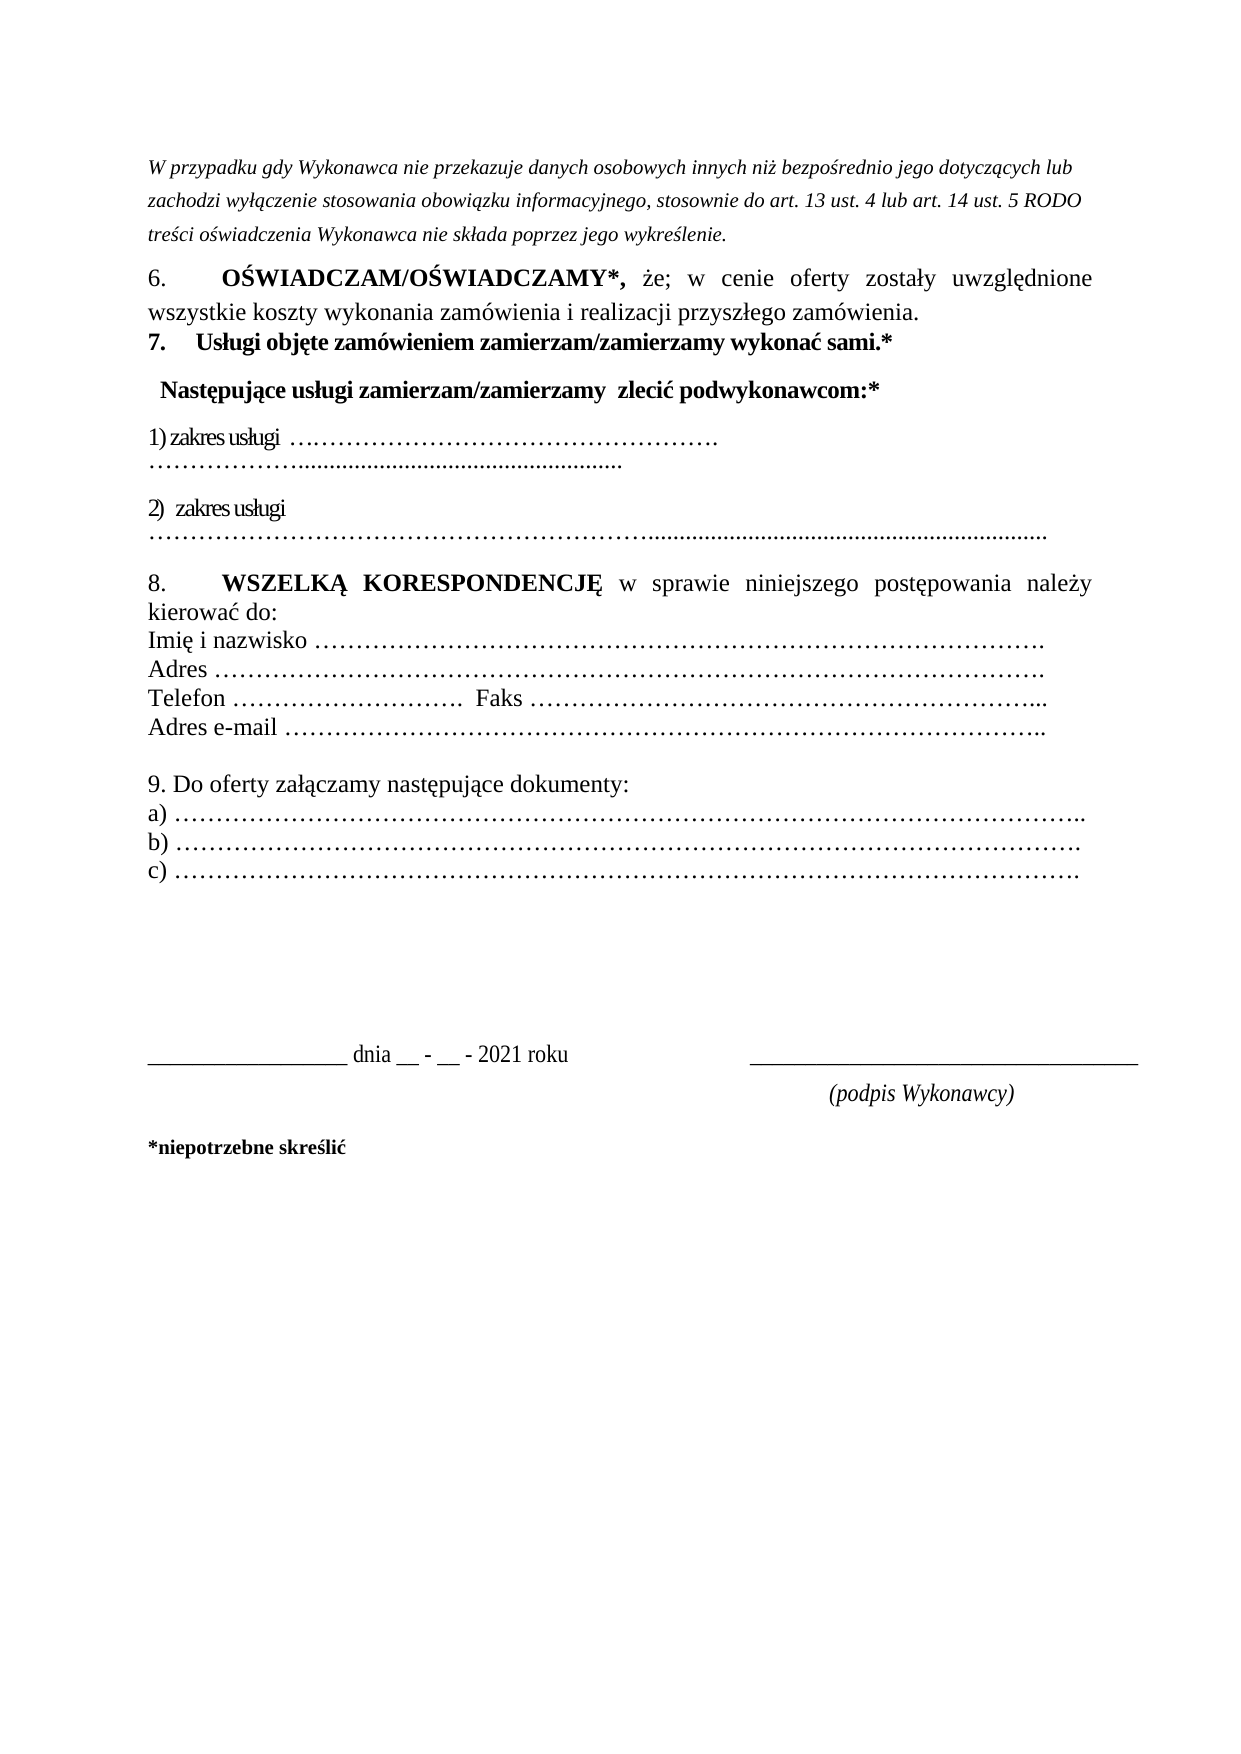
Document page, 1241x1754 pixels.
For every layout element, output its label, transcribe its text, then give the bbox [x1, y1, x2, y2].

text 1) zakres usługi …………………………………………….……………….................................................... [148, 427, 1093, 474]
list c) ………………………………………………………………………………………………. [148, 855, 1093, 884]
text *niepotrzebne skreślić [148, 1135, 1093, 1159]
list a) ……………………………………………………………………………………………….. [148, 798, 1093, 827]
text Adres e-mail ……………………………………………………………………………….. [148, 712, 1093, 740]
list 9. Do oferty załączamy następujące dokumenty: [148, 769, 1093, 798]
text 2) zakres usługi ……………………………………………………................................................................ [148, 497, 1093, 544]
list b) ………………………………………………………………………………………………. [148, 827, 1093, 855]
text W przypadku gdy Wykonawca nie przekazuje danych osobowych innych niż bezpośrednio jego dotyczących lub zachodzi wyłączenie stosowania obowiązku informacyjnego, stosownie do art. 13 ust. 4 lub art. 14 ust. 5 RODO treści oświadczenia Wykonawca nie składa poprzez jego wykreślenie. [148, 148, 1093, 248]
list OŚWIADCZAM/OŚWIADCZAMY*, że; w cenie oferty zostały uwzględnione wszystkie koszty wykonania zamówienia i realizacji przyszłego zamówienia. [148, 260, 1093, 327]
text Adres ………………………………………………………………………………………. [148, 654, 1093, 683]
text Imię i nazwisko ……………………………………………………………………………. [148, 625, 1093, 654]
list Usługi objęte zamówieniem zamierzam/zamierzamy wykonać sami.* [148, 327, 1093, 356]
text __________________ dnia __ - __ - 2021 roku ___________________________________ [148, 1029, 1093, 1068]
text (podpis Wykonawcy) [148, 1078, 1093, 1106]
list WSZELKĄ KORESPONDENCJĘ w sprawie niniejszego postępowania należy kierować do: [148, 568, 1093, 625]
text Następujące usługi zamierzam/zamierzamy zlecić podwykonawcom:* [148, 379, 1093, 403]
text Telefon ………………………. Faks ……………………………………………………... [148, 683, 1093, 712]
